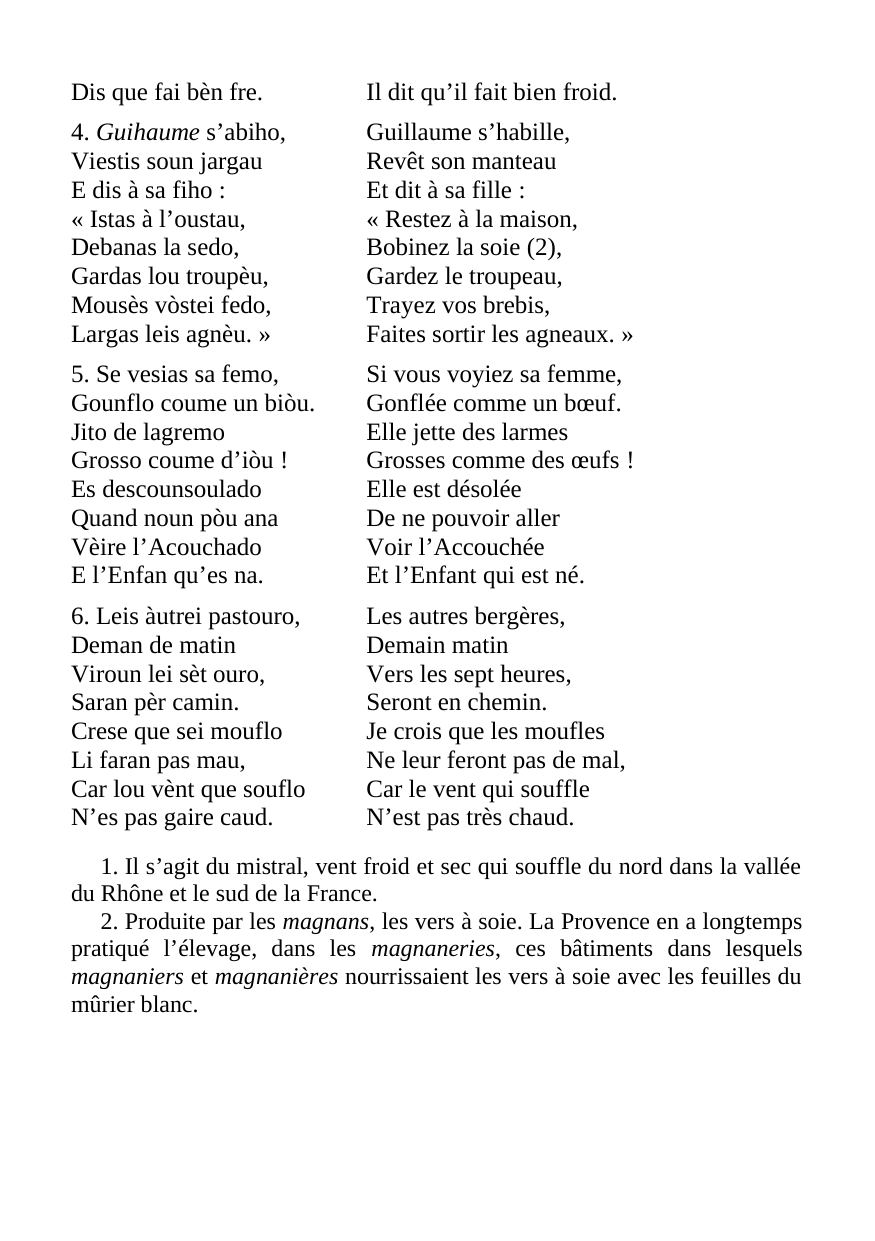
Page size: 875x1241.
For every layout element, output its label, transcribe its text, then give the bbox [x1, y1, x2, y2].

text 2. Produite par les magnans, les vers à soie. La Provence en a longtemps pratiqué l’élevage, dans les magnaneries, ces bâtiments dans lesquels magnaniers et magnanières nourrissaient les vers à soie avec les feuilles du mûrier blanc. [71, 907, 803, 1017]
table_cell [360, 71, 797, 111]
table_cell Si vous voyiez sa femme, Gonflée comme un bœuf. Elle jette des larmes Grosses comme des œufs ! Elle est désolée De ne pouvoir aller Voir l’Accouchée Et l’Enfant qui est né. [360, 353, 797, 595]
table_cell 5. Se vesias sa femo, Gounflo coume un biòu. Jito de lagremo Grosso coume d’iòu ! Es descounsoulado Quand noun pòu ana Vèire l’Acouchado E l’Enfan qu’es na. [65, 353, 360, 595]
text 1. Il s’agit du mistral, vent froid et sec qui souffle du nord dans la vallée du Rhône et le sud de la France. [71, 852, 803, 907]
table_cell 6. Leis àutrei pastouro, Deman de matin Viroun lei sèt ouro, Saran pèr camin. Crese que sei mouflo Li faran pas mau, Car lou vènt que souflo N’es pas gaire caud. [65, 595, 360, 837]
table_cell Les autres bergères, Demain matin Vers les sept heures, Seront en chemin. Je crois que les moufles Ne leur feront pas de mal, Car le vent qui souffle N’est pas très chaud. [360, 595, 797, 837]
table_cell 4. Guihaume s’abiho, Viestis soun jargau E dis à sa fiho : « Istas à l’oustau, Debanas la sedo, Gardas lou troupèu, Mousès vòstei fedo, Largas leis agnèu. » [65, 111, 360, 353]
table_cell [65, 71, 360, 111]
table_cell Guillaume s’habille, Revêt son manteau Et dit à sa fille : « Restez à la maison, Bobinez la soie (2), Gardez le troupeau, Trayez vos brebis, Faites sortir les agneaux. » [360, 111, 797, 353]
